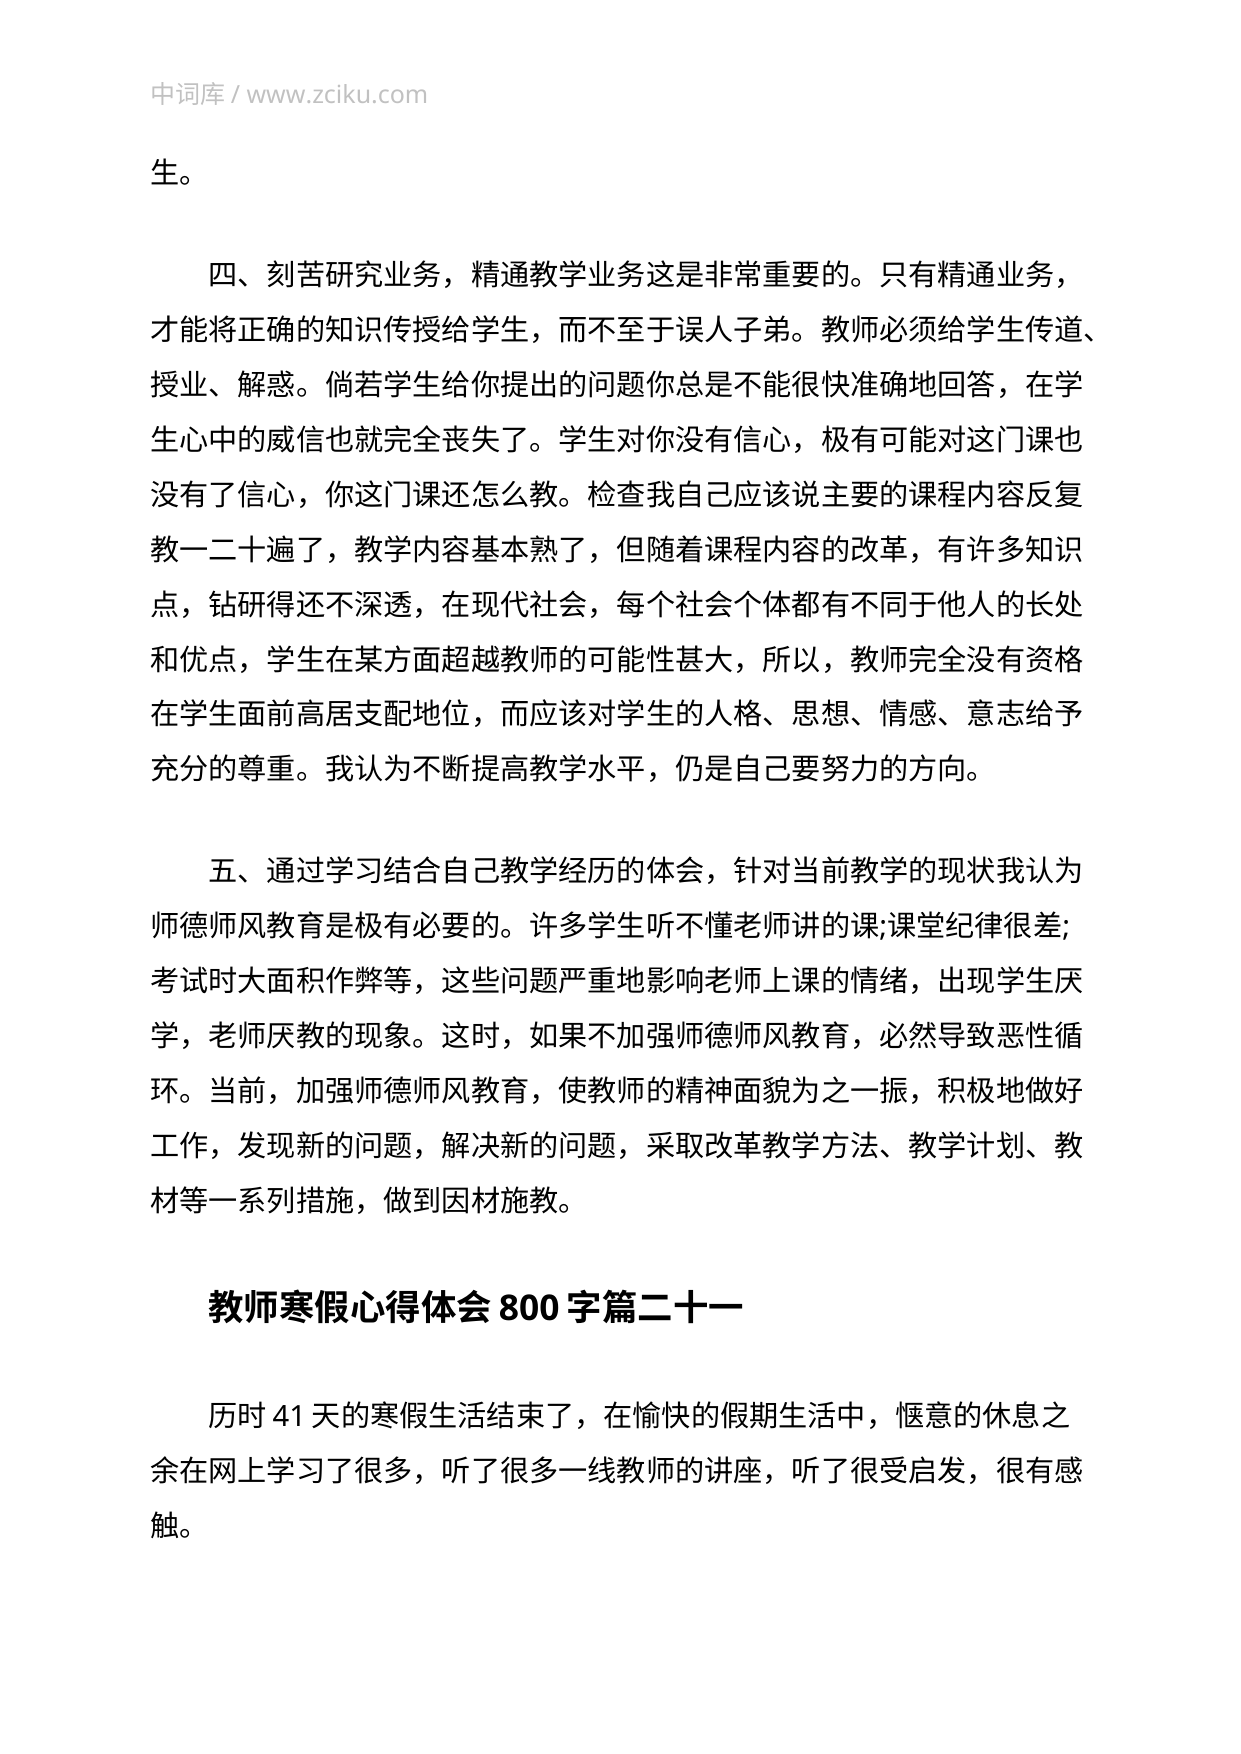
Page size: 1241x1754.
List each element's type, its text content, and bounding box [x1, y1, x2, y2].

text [150, 150, 1090, 192]
text 五、通过学习结合自己教学经历的体会，针对当前教学的现状我认为师德师风教育是极有必要的。许多学生听不懂老师讲的课;课堂纪律很差;考试时大面积作弊等，这些问题严重地影响老师上课的情绪，出现学生厌学，老师厌教的现象。这时，如果不加强师德师风教育，必然导致恶性循环。当前，加强师德师风教育，使教师的精神面貌为之一振，积极地做好工作，发现新的问题，解决新的问题，采取改革教学方法、教学计划、教材等一系列措施，做到因材施教。 [150, 848, 1090, 1219]
text 四、刻苦研究业务，精通教学业务这是非常重要的。只有精通业务，才能将正确的知识传授给学生，而不至于误人子弟。教师必须给学生传道、授业、解惑。倘若学生给你提出的问题你总是不能很快准确地回答，在学生心中的威信也就完全丧失了。学生对你没有信心，极有可能对这门课也没有了信心，你这门课还怎么教。检查我自己应该说主要的课程内容反复教一二十遍了，教学内容基本熟了，但随着课程内容的改革，有许多知识点，钻研得还不深透，在现代社会，每个社会个体都有不同于他人的长处和优点，学生在某方面超越教师的可能性甚大，所以，教师完全没有资格在学生面前高居支配地位，而应该对学生的人格、思想、情感、意志给予充分的尊重。我认为不断提高教学水平，仍是自己要努力的方向。 [150, 252, 1090, 788]
text 历时41天的寒假生活结束了，在愉快的假期生活中，惬意的休息之余在网上学习了很多，听了很多一线教师的讲座，听了很受启发，很有感触。 [150, 1392, 1090, 1544]
text 教师寒假心得体会800字篇二十一 [150, 1279, 1090, 1330]
